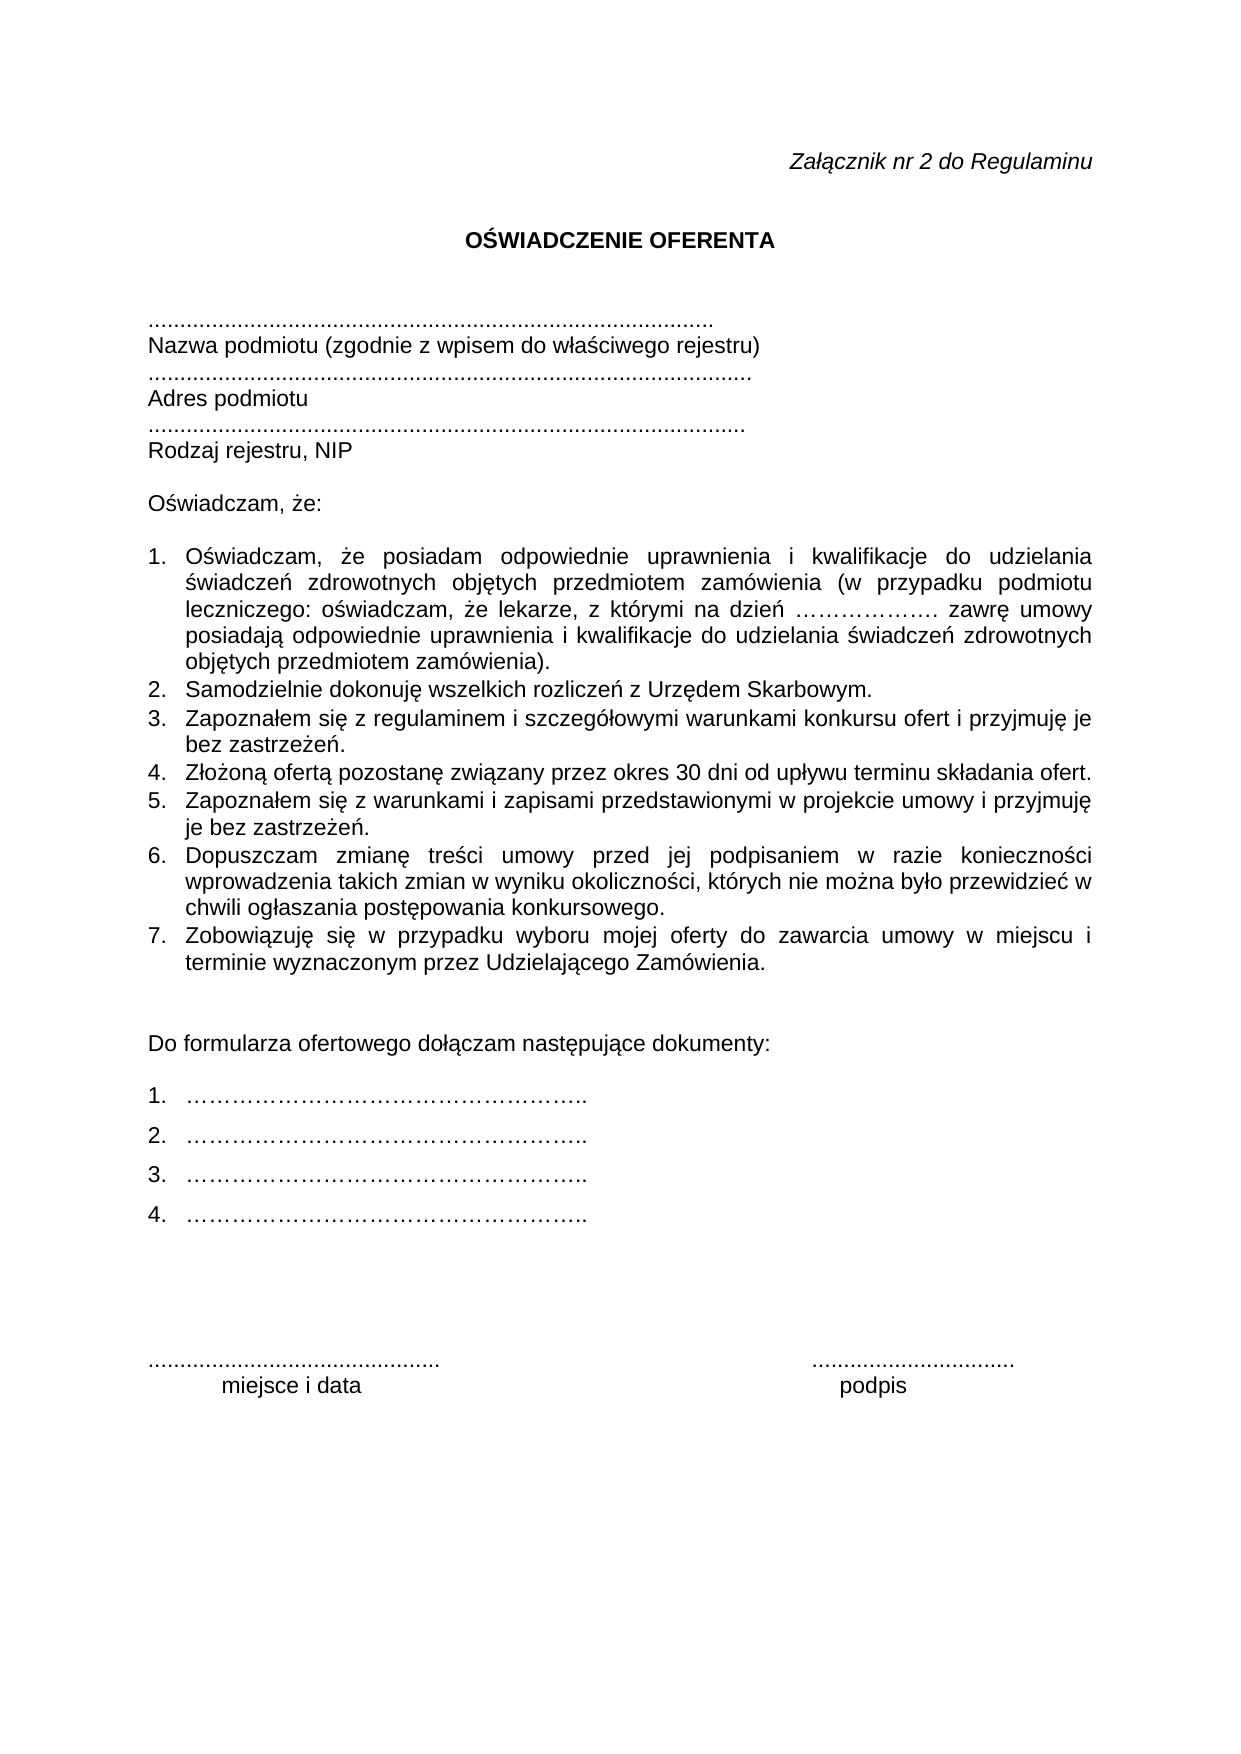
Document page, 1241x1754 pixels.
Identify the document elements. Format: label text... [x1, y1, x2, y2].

text Adres podmiotu [148, 385, 1093, 411]
list Samodzielnie dokonuję wszelkich rozliczeń z Urzędem Skarbowym. [148, 676, 1093, 703]
list …………………………………………….. [148, 1161, 1093, 1188]
text .............................................. ................................ [148, 1346, 1093, 1372]
text miejsce i data podpis [148, 1372, 1093, 1398]
list …………………………………………….. [148, 1082, 1093, 1109]
list Zapoznałem się z warunkami i zapisami przedstawionymi w projekcie umowy i przyjmuję je bez zastrzeżeń. [148, 787, 1093, 840]
list …………………………………………….. [148, 1201, 1093, 1227]
text OŚWIADCZENIE OFERENTA [148, 227, 1093, 253]
text ............................................................................................... [148, 358, 1093, 385]
text Oświadczam, że: [148, 490, 1093, 517]
text Załącznik nr 2 do Regulaminu [148, 148, 1093, 174]
list Zapoznałem się z regulaminem i szczegółowymi warunkami konkursu ofert i przyjmuję je bez zastrzeżeń. [148, 704, 1093, 757]
list Zobowiązuję się w przypadku wyboru mojej oferty do zawarcia umowy w miejscu i terminie wyznaczonym przez Udzielającego Zamówienia. [148, 922, 1093, 975]
text Do formularza ofertowego dołączam następujące dokumenty: [148, 1030, 1093, 1056]
text ......................................................................................... [148, 306, 1093, 332]
list Oświadczam, że posiadam odpowiednie uprawnienia i kwalifikacje do udzielania świadczeń zdrowotnych objętych przedmiotem zamówienia (w przypadku podmiotu leczniczego: oświadczam, że lekarze, z którymi na dzień ………………. zawrę umowy posiadają odpowiednie uprawnienia i kwalifikacje do udzielania świadczeń zdrowotnych objętych przedmiotem zamówienia). [148, 543, 1093, 675]
text .............................................................................................. [148, 411, 1093, 437]
text Rodzaj rejestru, NIP [148, 437, 1093, 464]
list Złożoną ofertą pozostanę związany przez okres 30 dni od upływu terminu składania ofert. [148, 759, 1093, 785]
text Nazwa podmiotu (zgodnie z wpisem do właściwego rejestru) [148, 332, 1093, 358]
list Dopuszczam zmianę treści umowy przed jej podpisaniem w razie konieczności wprowadzenia takich zmian w wyniku okoliczności, których nie można było przewidzieć w chwili ogłaszania postępowania konkursowego. [148, 842, 1093, 921]
list …………………………………………….. [148, 1122, 1093, 1148]
